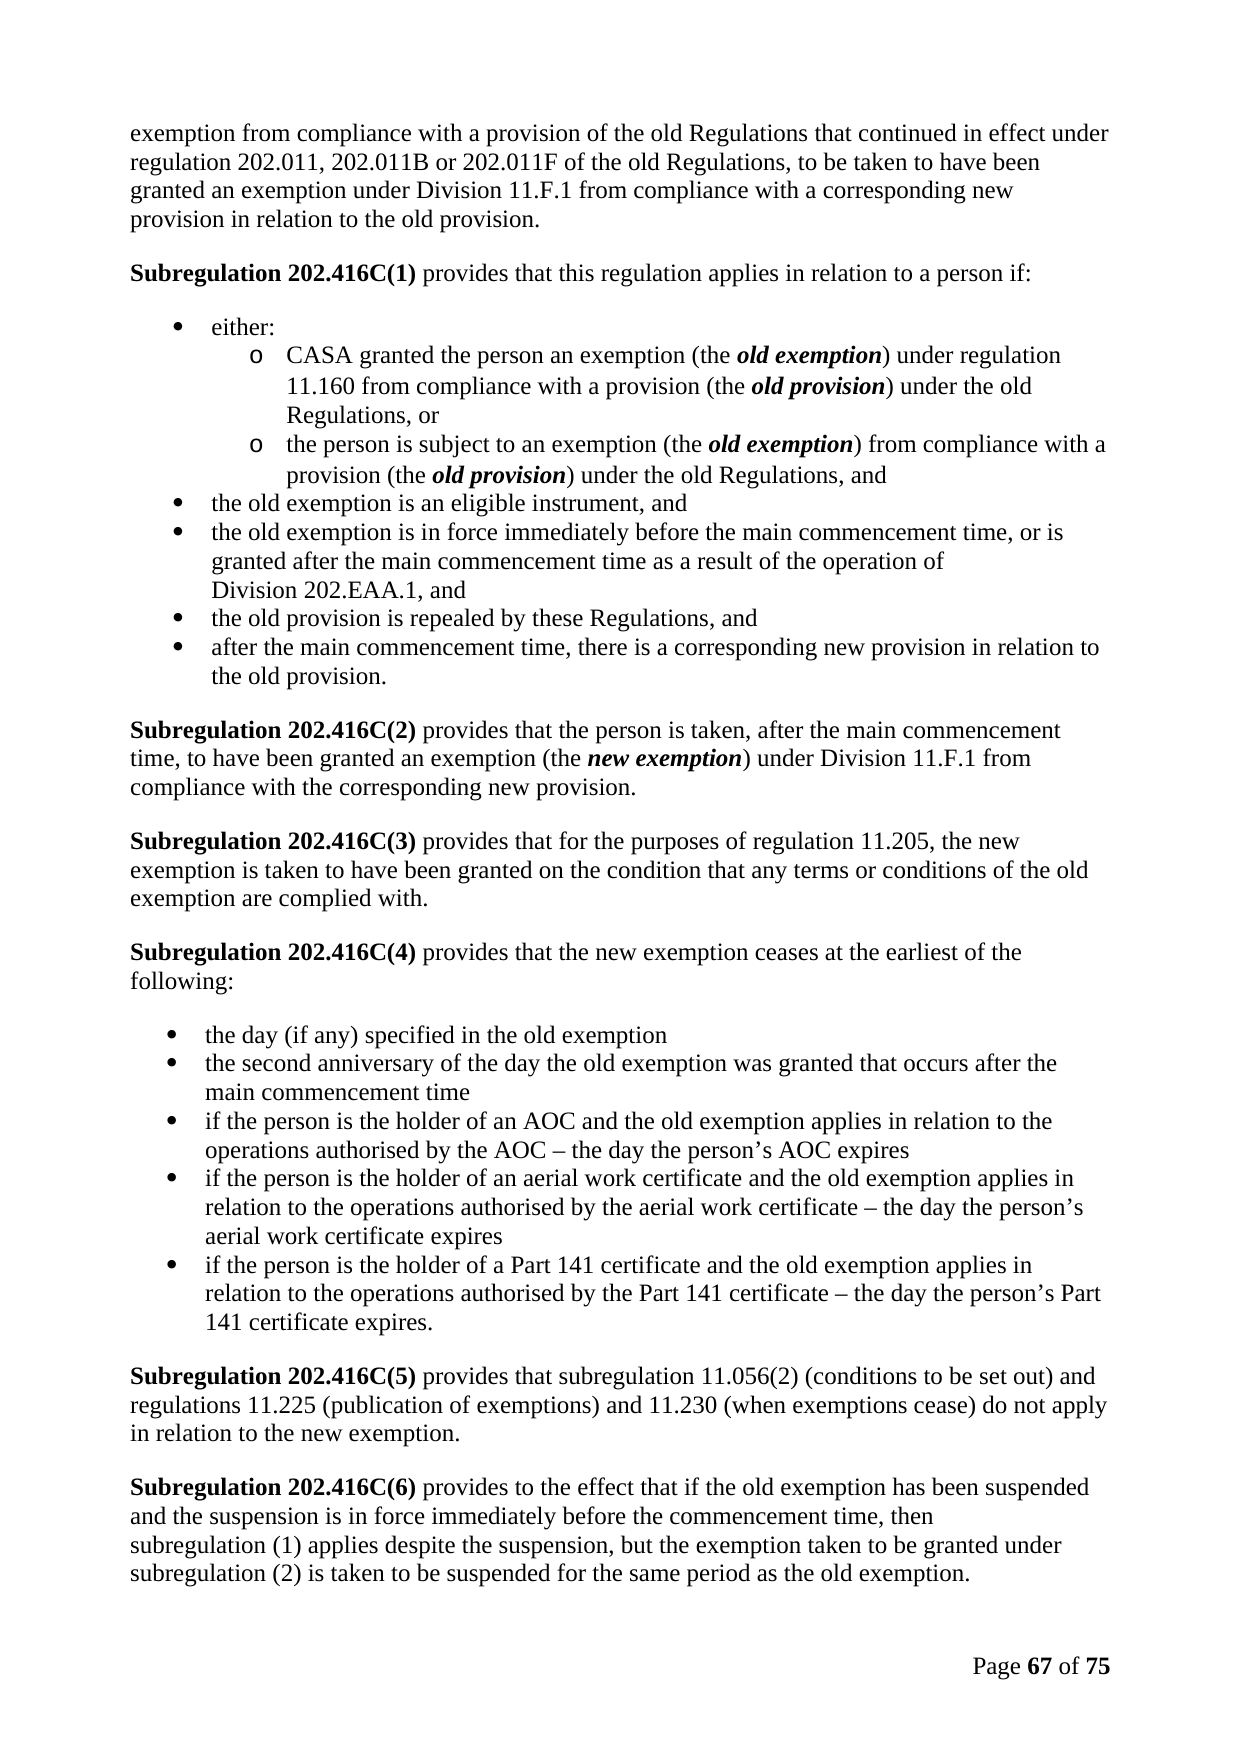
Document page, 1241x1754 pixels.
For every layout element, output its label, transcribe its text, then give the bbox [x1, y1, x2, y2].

list either: [174, 312, 1110, 341]
list if the person is the holder of a Part 141 certificate and the old exemption applies in relation to the operations authorised by the Part 141 certificate – the day the person’s Part 141 certificate expires. [167, 1250, 1110, 1336]
list the old exemption is an eligible instrument, and [174, 488, 1110, 517]
list CASA granted the person an exemption (the old exemption) under regulation 11.160 from compliance with a provision (the old provision) under the old Regulations, or [249, 341, 1110, 429]
list the second anniversary of the day the old exemption was granted that occurs after the main commencement time [167, 1048, 1110, 1106]
list after the main commencement time, there is a corresponding new provision in relation to the old provision. [174, 632, 1110, 690]
text Subregulation 202.416C(5) provides that subregulation 11.056(2) (conditions to be set out) and regulations 11.225 (publication of exemptions) and 11.230 (when exemptions cease) do not apply in relation to the new exemption. [130, 1361, 1110, 1447]
list the day (if any) specified in the old exemption [167, 1020, 1110, 1048]
list if the person is the holder of an aerial work certificate and the old exemption applies in relation to the operations authorised by the aerial work certificate – the day the person’s aerial work certificate expires [167, 1163, 1110, 1250]
text Subregulation 202.416C(6) provides to the effect that if the old exemption has been suspended and the suspension is in force immediately before the commencement time, then subregulation (1) applies despite the suspension, but the exemption taken to be granted under subregulation (2) is taken to be suspended for the same period as the old exemption. [130, 1472, 1110, 1587]
list the old provision is repealed by these Regulations, and [174, 603, 1110, 632]
text Subregulation 202.416C(1) provides that this regulation applies in relation to a person if: [130, 258, 1110, 287]
text Subregulation 202.416C(3) provides that for the purposes of regulation 11.205, the new exemption is taken to have been granted on the condition that any terms or conditions of the old exemption are complied with. [130, 826, 1110, 912]
text Subregulation 202.416C(4) provides that the new exemption ceases at the earliest of the following: [130, 937, 1110, 995]
list the old exemption is in force immediately before the main commencement time, or is granted after the main commencement time as a result of the operation of Division 202.EAA.1, and [174, 517, 1110, 603]
text Subregulation 202.416C(2) provides that the person is taken, after the main commencement time, to have been granted an exemption (the new exemption) under Division 11.F.1 from compliance with the corresponding new provision. [130, 715, 1110, 801]
list if the person is the holder of an AOC and the old exemption applies in relation to the operations authorised by the AOC – the day the person’s AOC expires [167, 1106, 1110, 1163]
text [130, 118, 1110, 233]
list the person is subject to an exemption (the old exemption) from compliance with a provision (the old provision) under the old Regulations, and [249, 429, 1110, 488]
